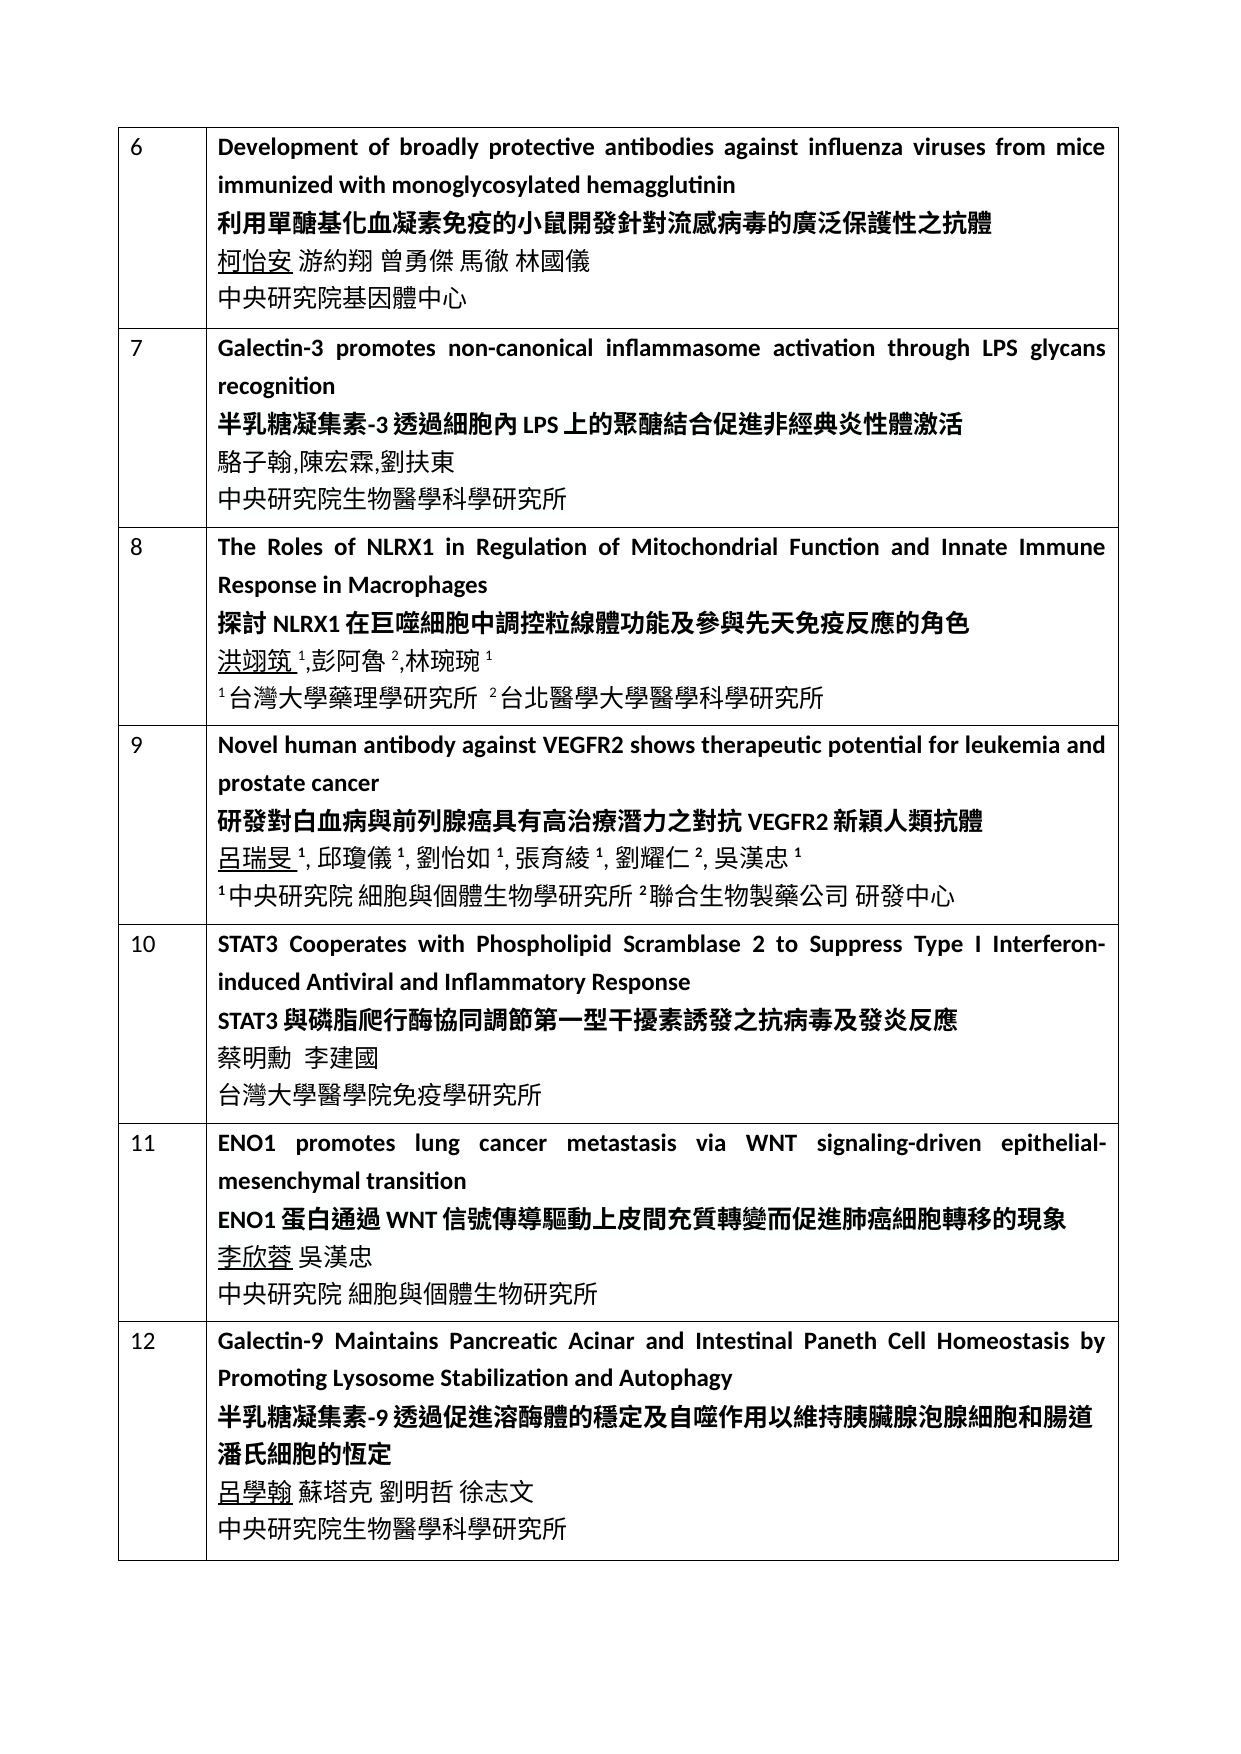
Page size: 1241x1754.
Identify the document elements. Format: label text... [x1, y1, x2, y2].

table_cell 7 [119, 329, 206, 527]
table_cell 8 [119, 528, 206, 725]
table_cell 10 [119, 925, 206, 1123]
table_cell Galectin-3 promotes non-canonical inflammasome activation through LPS glycans recognition 半乳糖凝集素-3透過細胞內LPS上的聚醣結合促進非經典炎性體激活 駱子翰,陳宏霖,劉扶東 中央研究院生物醫學科學研究所 [207, 329, 1118, 527]
table_cell 6 [119, 128, 206, 328]
table_cell ENO1 promotes lung cancer metastasis via WNT signaling-driven epithelial-mesenchymal transition ENO1蛋白通過WNT信號傳導驅動上皮間充質轉變而促進肺癌細胞轉移的現象 李欣蓉 吳漢忠 中央研究院 細胞與個體生物研究所 [207, 1124, 1118, 1321]
table_cell STAT3 Cooperates with Phospholipid Scramblase 2 to Suppress Type I Interferon-induced Antiviral and Inflammatory Response STAT3與磷脂爬行酶協同調節第一型干擾素誘發之抗病毒及發炎反應 蔡明勳 李建國 台灣大學醫學院免疫學研究所 [207, 925, 1118, 1123]
table_cell Development of broadly protective antibodies against influenza viruses from mice immunized with monoglycosylated hemagglutinin 利用單醣基化血凝素免疫的小鼠開發針對流感病毒的廣泛保護性之抗體 柯怡安 游約翔 曾勇傑 馬徹 林國儀 中央研究院基因體中心 [207, 128, 1118, 328]
table_cell The Roles of NLRX1 in Regulation of Mitochondrial Function and Innate Immune Response in Macrophages 探討NLRX1在巨噬細胞中調控粒線體功能及參與先天免疫反應的角色 洪翊筑1,彭阿魯2,林琬琬1 1台灣大學藥理學研究所 2台北醫學大學醫學科學研究所 [207, 528, 1118, 725]
table_cell Novel human antibody against VEGFR2 shows therapeutic potential for leukemia and prostate cancer 研發對白血病與前列腺癌具有高治療潛力之對抗VEGFR2新穎人類抗體 呂瑞旻1, 邱瓊儀1, 劉怡如1, 張育綾1, 劉耀仁2, 吳漢忠1 1中央研究院 細胞與個體生物學研究所 2聯合生物製藥公司 研發中心 [207, 726, 1118, 924]
table_cell 9 [119, 726, 206, 924]
table_cell Galectin-9 Maintains Pancreatic Acinar and Intestinal Paneth Cell Homeostasis by Promoting Lysosome Stabilization and Autophagy 半乳糖凝集素-9 透過促進溶酶體的穩定及自噬作用以維持胰臟腺泡腺細胞和腸道潘氏細胞的恆定 呂學翰 蘇塔克 劉明哲 徐志文 中央研究院生物醫學科學研究所 [207, 1322, 1118, 1560]
table_cell 11 [119, 1124, 206, 1321]
table_cell 12 [119, 1322, 206, 1560]
